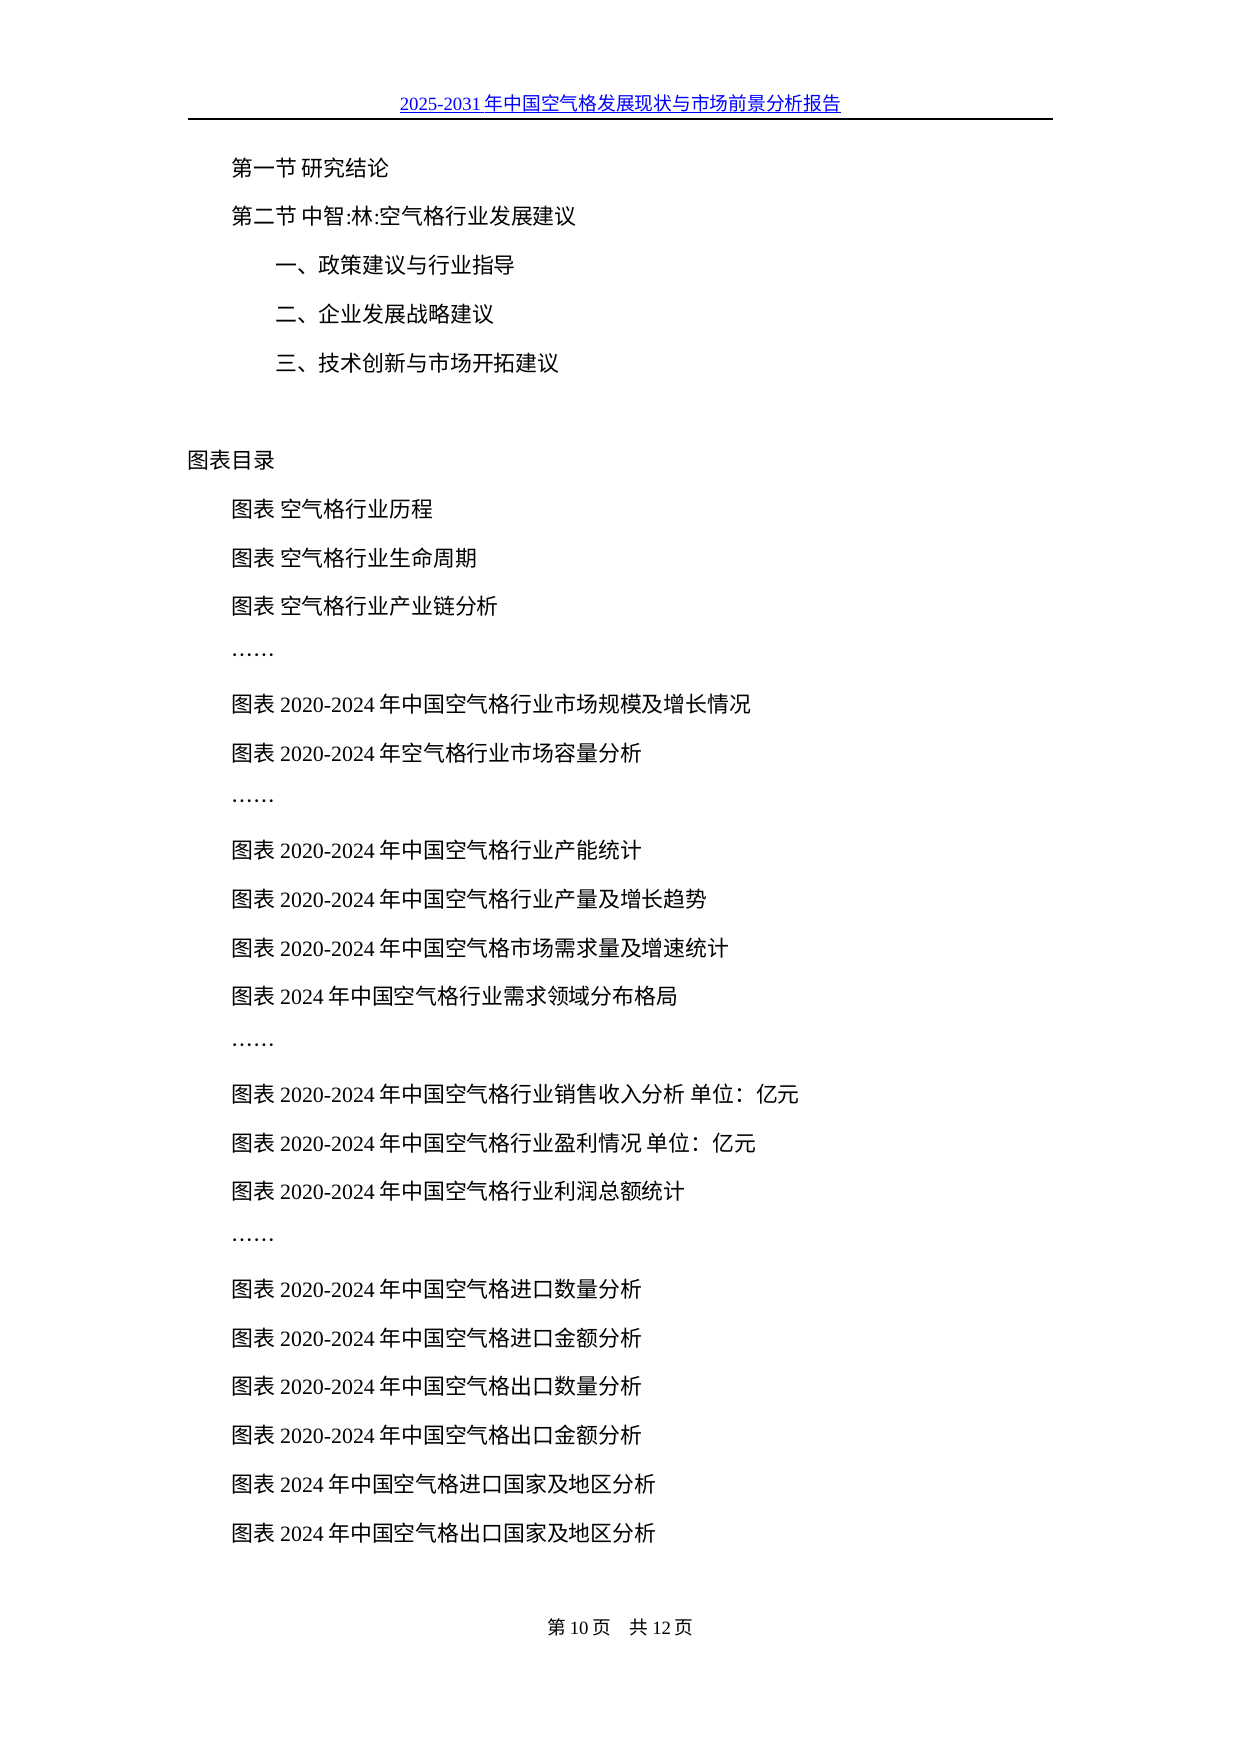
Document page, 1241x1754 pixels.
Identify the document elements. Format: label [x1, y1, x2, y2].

text [187, 150, 1053, 1548]
